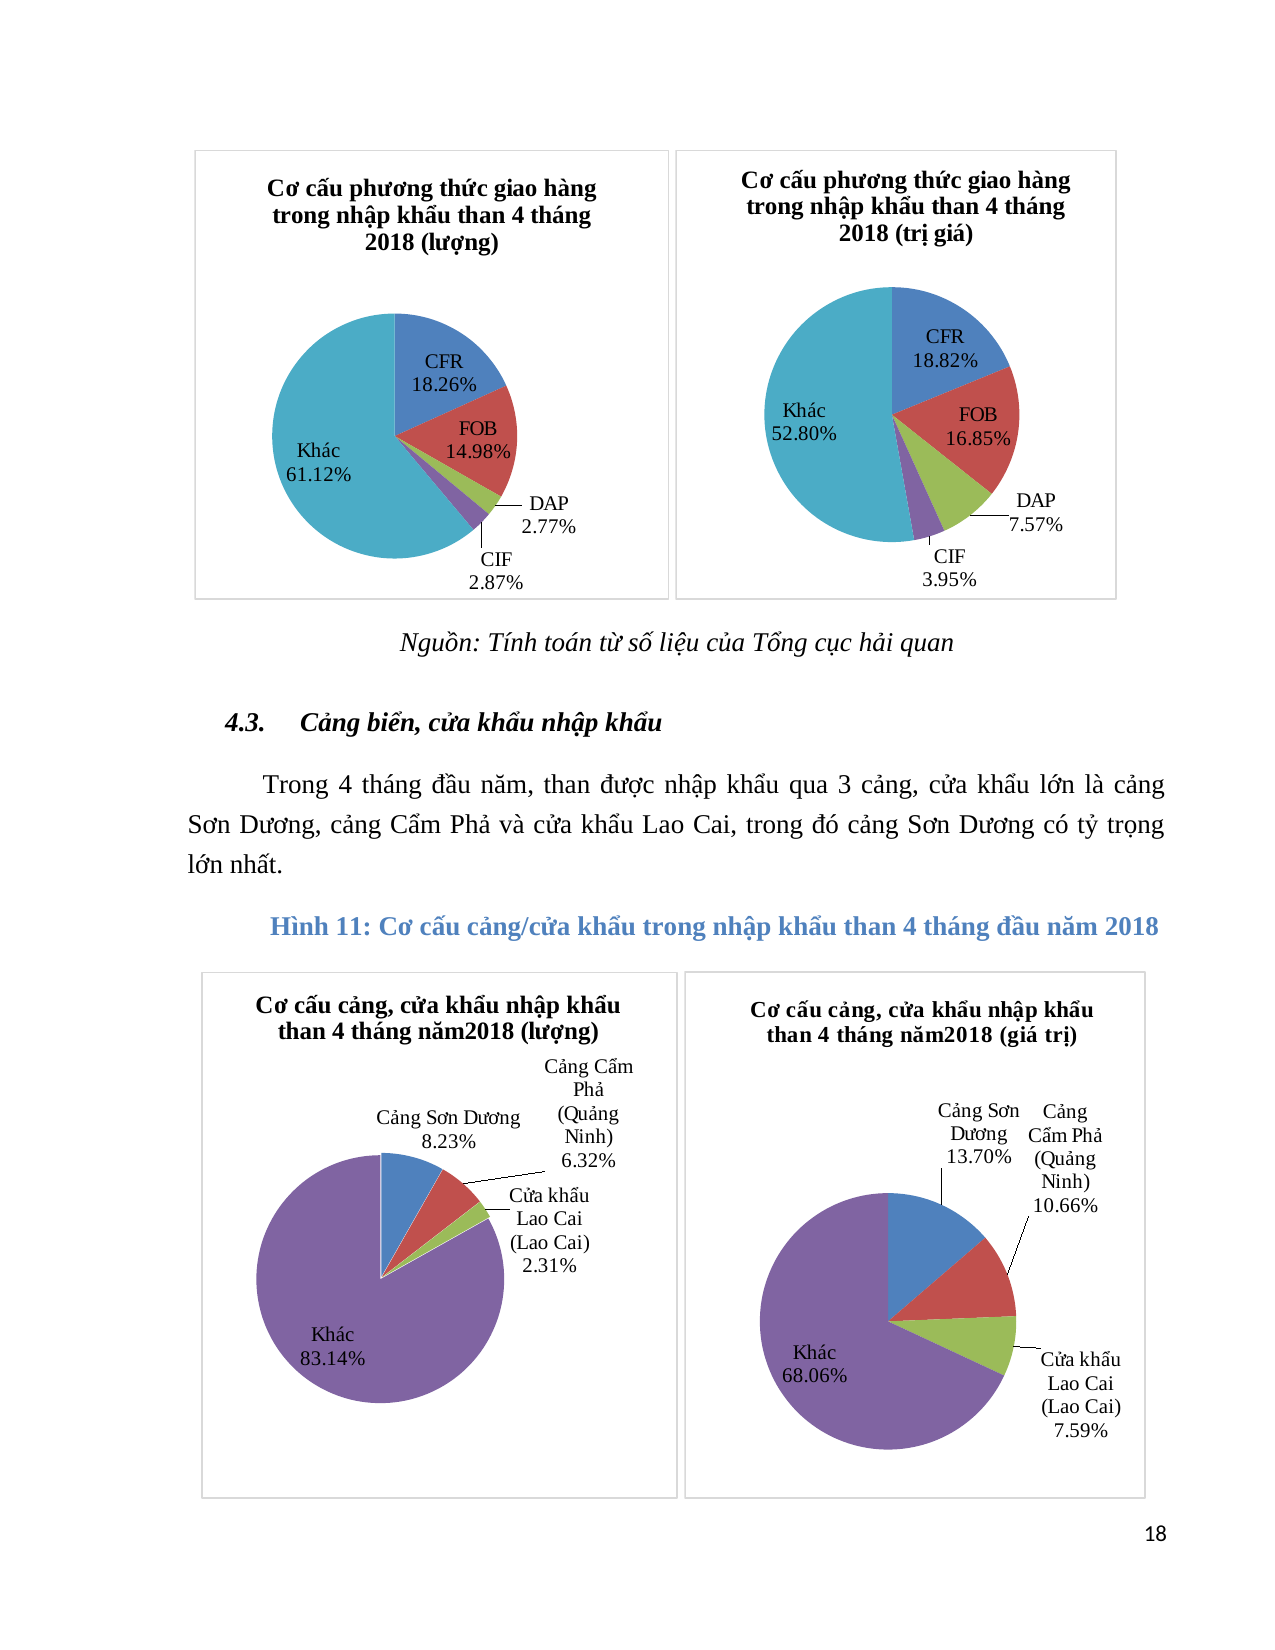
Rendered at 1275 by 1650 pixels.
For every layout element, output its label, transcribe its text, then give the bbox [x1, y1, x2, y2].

text Trong 4 tháng đầu năm, than được nhập khẩu qua 3 cảng, cửa khẩu lớn là cảng Sơn Dương, cảng Cẩm Phả và cửa khẩu Lao Cai, trong đó cảng Sơn Dương có tỷ trọng lớn nhất. [187, 768, 1167, 880]
text Hình 11: Cơ cấu cảng/cửa khẩu trong nhập khẩu than 4 tháng đầu năm 2018 [262, 910, 1167, 941]
list Cảng biển, cửa khẩu nhập khẩu [225, 707, 1167, 738]
list Nguồn: Tính toán từ số liệu của Tổng cục hải quan [187, 626, 1167, 657]
